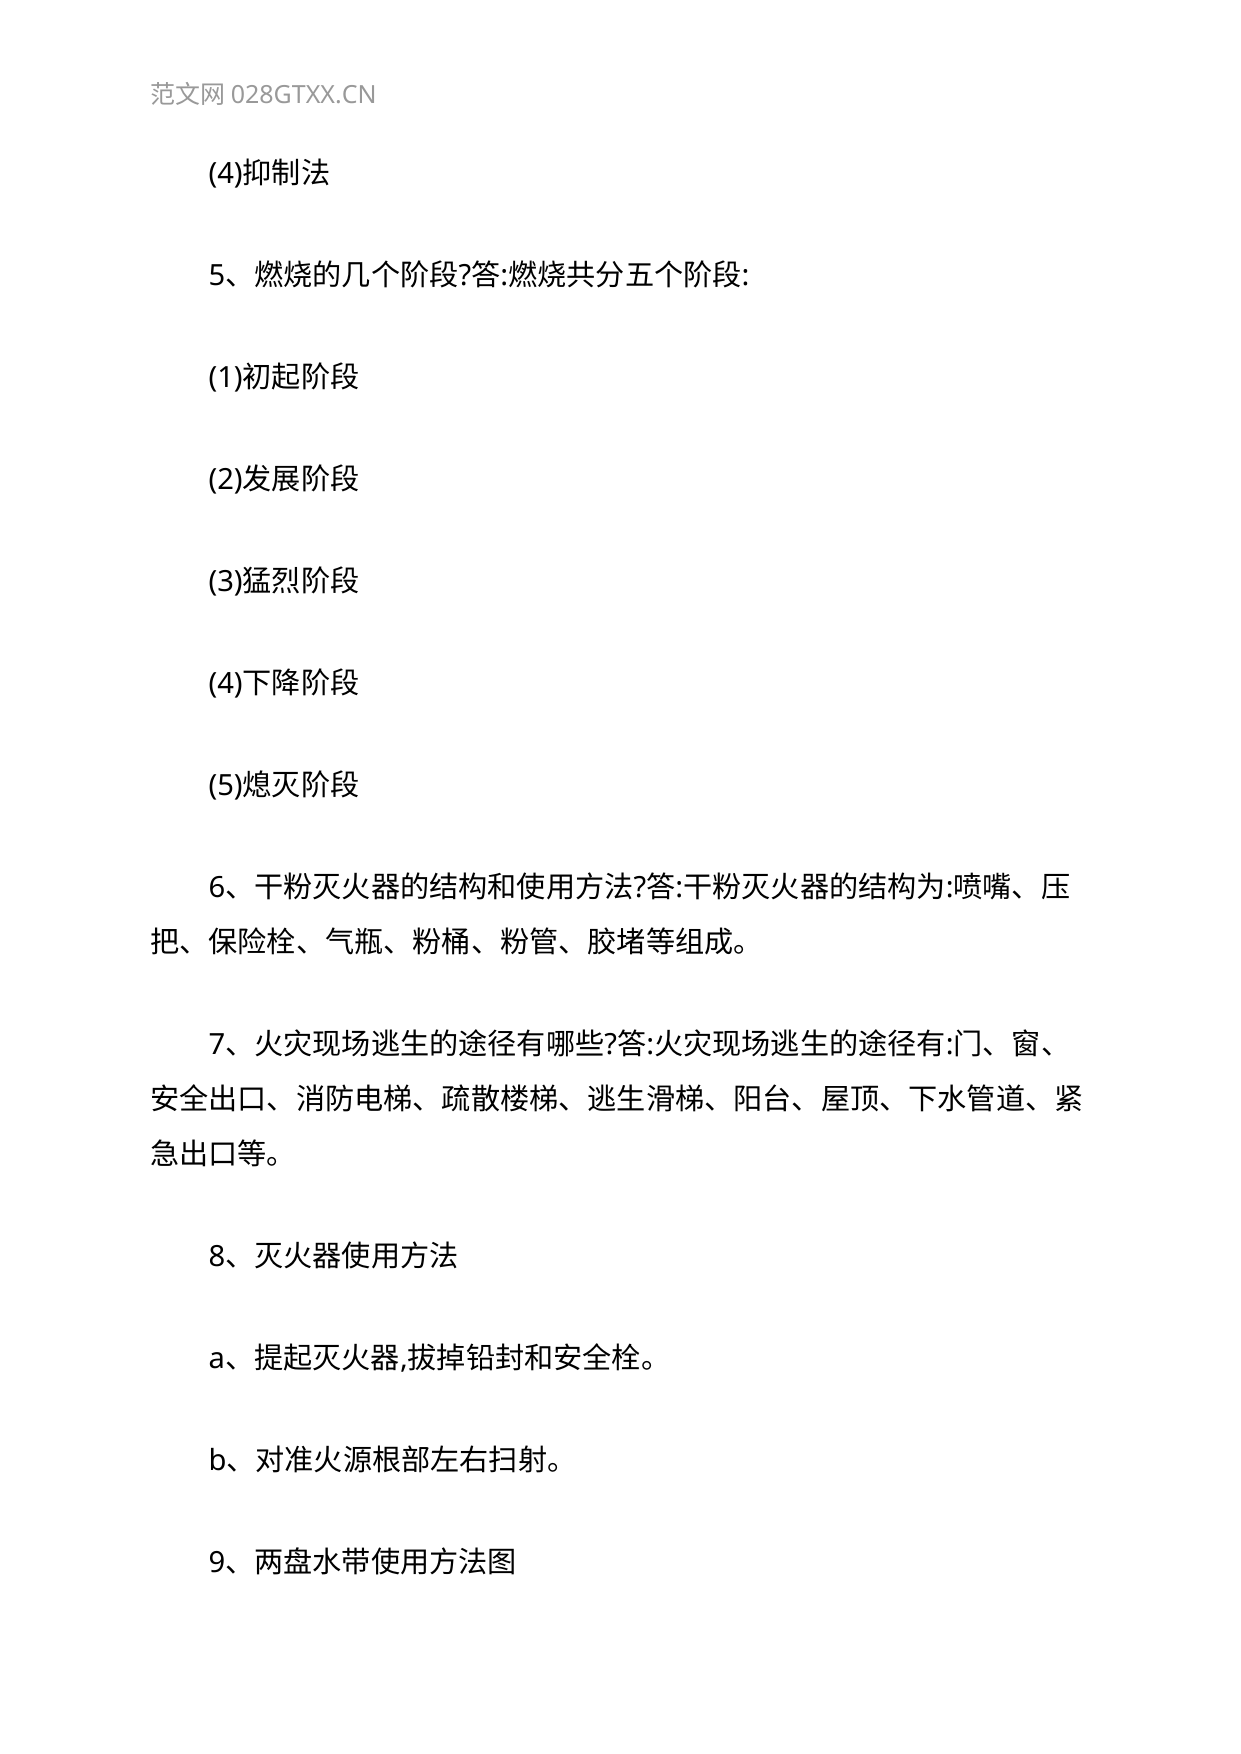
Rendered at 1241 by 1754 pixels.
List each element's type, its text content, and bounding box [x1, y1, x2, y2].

text 7、火灾现场逃生的途径有哪些?答:火灾现场逃生的途径有:门、窗、安全出口、消防电梯、疏散楼梯、逃生滑梯、阳台、屋顶、下水管道、紧急出口等。 [150, 1021, 1090, 1173]
text 9、两盘水带使用方法图 [150, 1538, 1090, 1581]
text (3)猛烈阶段 [150, 558, 1090, 600]
text b、对准火源根部左右扫射。 [150, 1436, 1090, 1479]
text (5)熄灭阶段 [150, 762, 1090, 804]
text 8、灭火器使用方法 [150, 1232, 1090, 1275]
text 5、燃烧的几个阶段?答:燃烧共分五个阶段: [150, 252, 1090, 294]
text (1)初起阶段 [150, 354, 1090, 396]
text (4)下降阶段 [150, 660, 1090, 702]
text a、提起灭火器,拔掉铅封和安全栓。 [150, 1334, 1090, 1377]
text (4)抑制法 [150, 150, 1090, 192]
text 6、干粉灭火器的结构和使用方法?答:干粉灭火器的结构为:喷嘴、压把、保险栓、气瓶、粉桶、粉管、胶堵等组成。 [150, 864, 1090, 961]
text (2)发展阶段 [150, 456, 1090, 498]
